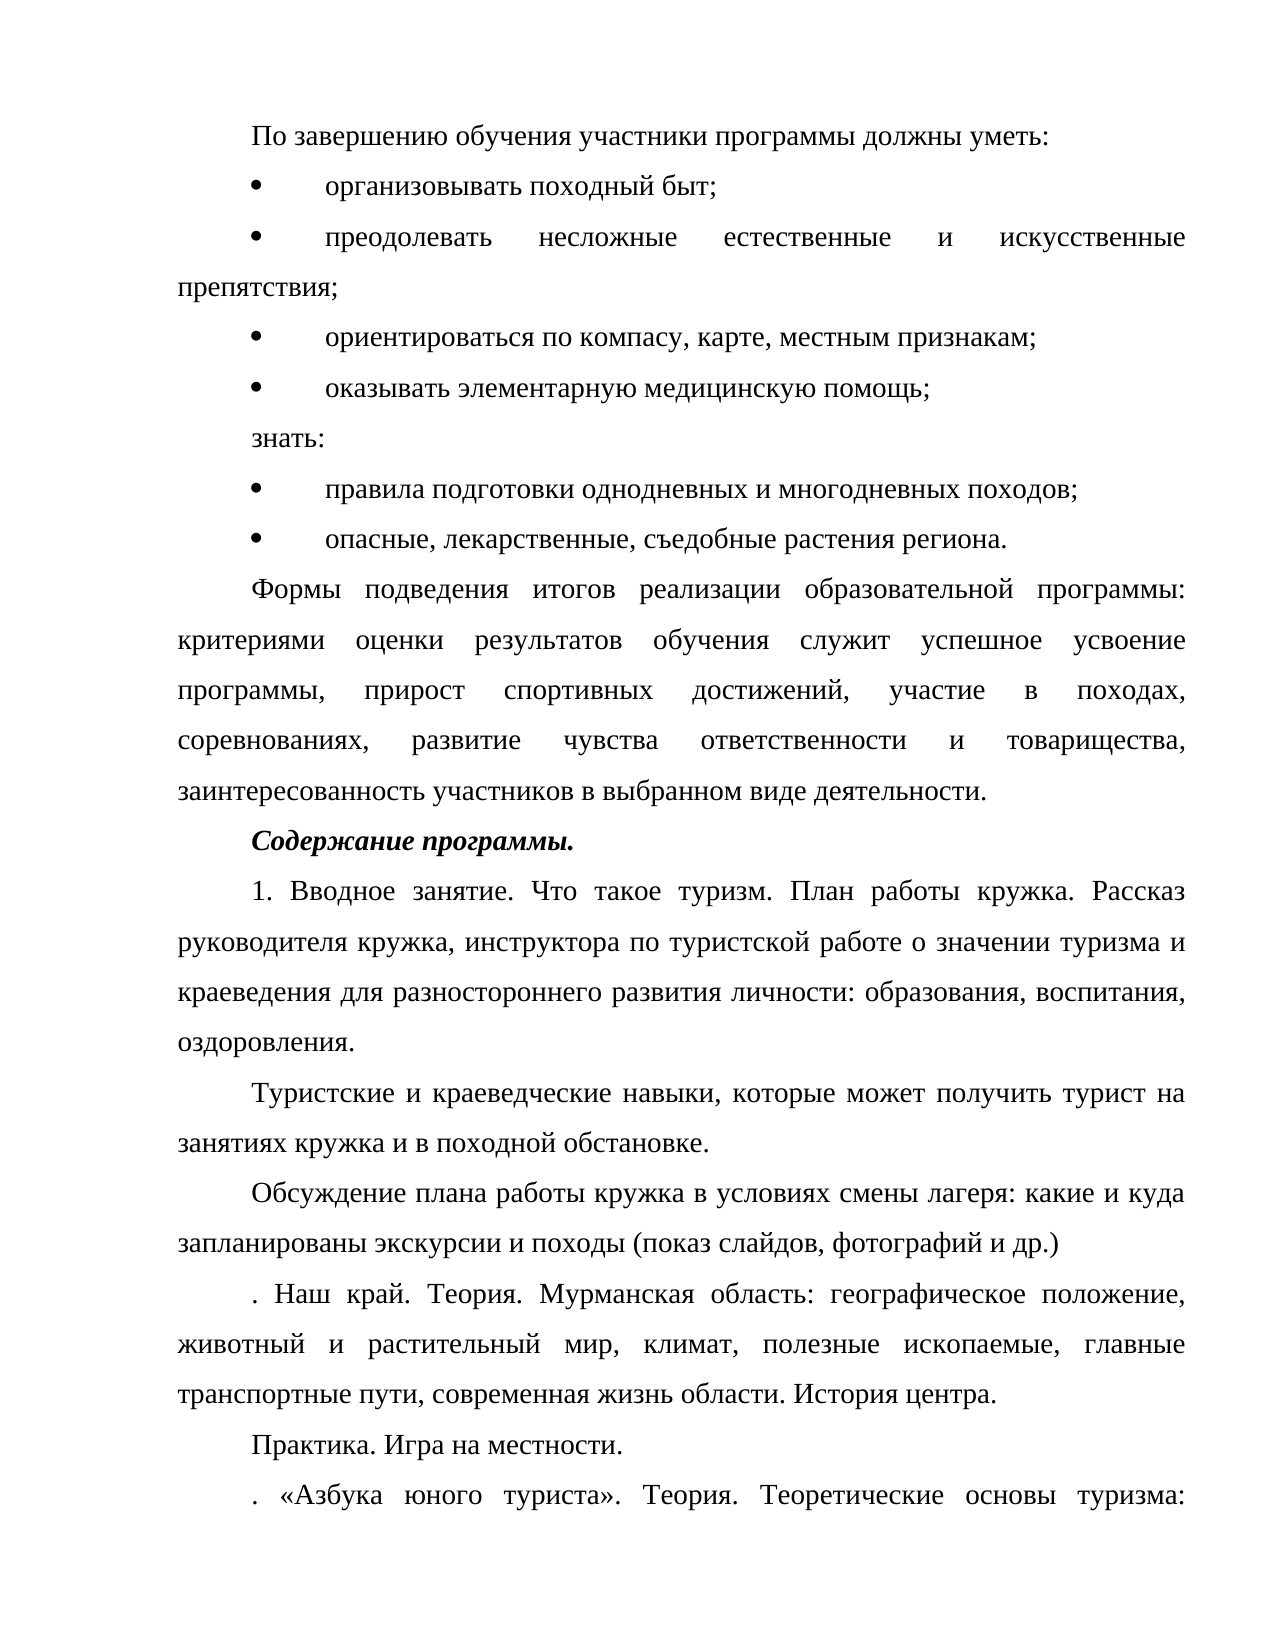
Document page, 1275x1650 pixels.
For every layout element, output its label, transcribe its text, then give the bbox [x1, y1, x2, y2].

text  правила подготовки однодневных и многодневных походов; [177, 471, 1186, 504]
text Содержание программы. [177, 823, 1186, 857]
text Туристские и краеведческие навыки, которые может получить турист на занятиях кружка и в походной обстановке. [177, 1075, 1186, 1158]
text 1. Вводное занятие. Что такое туризм. План работы кружка. Рассказ руководителя кружка, инструктора по туристской работе о значении туризма и краеведения для разностороннего развития личности: образования, воспитания, оздоровления. [177, 873, 1186, 1058]
text  преодолевать несложные естественные и искусственные препятствия; [177, 219, 1186, 303]
text  опасные, лекарственные, съедобные растения региона. [177, 521, 1186, 555]
text  ориентироваться по компасу, карте, местным признакам; [177, 319, 1186, 353]
text Формы подведения итогов реализации образовательной программы: критериями оценки результатов обучения служит успешное усвоение программы, прирост спортивных достижений, участие в походах, соревнованиях, развитие чувства ответственности и товарищества, заинтересованность участников в выбранном виде деятельности. [177, 572, 1186, 806]
text . Наш край. Теория. Мурманская область: географическое положение, животный и растительный мир, климат, полезные ископаемые, главные транспортные пути, современная жизнь области. История центра. [177, 1276, 1186, 1410]
text По завершению обучения участники программы должны уметь: [177, 118, 1186, 152]
text  оказывать элементарную медицинскую помощь; [177, 370, 1186, 404]
text Обсуждение плана работы кружка в условиях смены лагеря: какие и куда запланированы экскурсии и походы (показ слайдов, фотографий и др.) [177, 1175, 1186, 1259]
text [177, 1477, 1186, 1511]
text  организовывать походный быт; [177, 168, 1186, 202]
text Практика. Игра на местности. [177, 1427, 1186, 1460]
text знать: [177, 420, 1186, 454]
